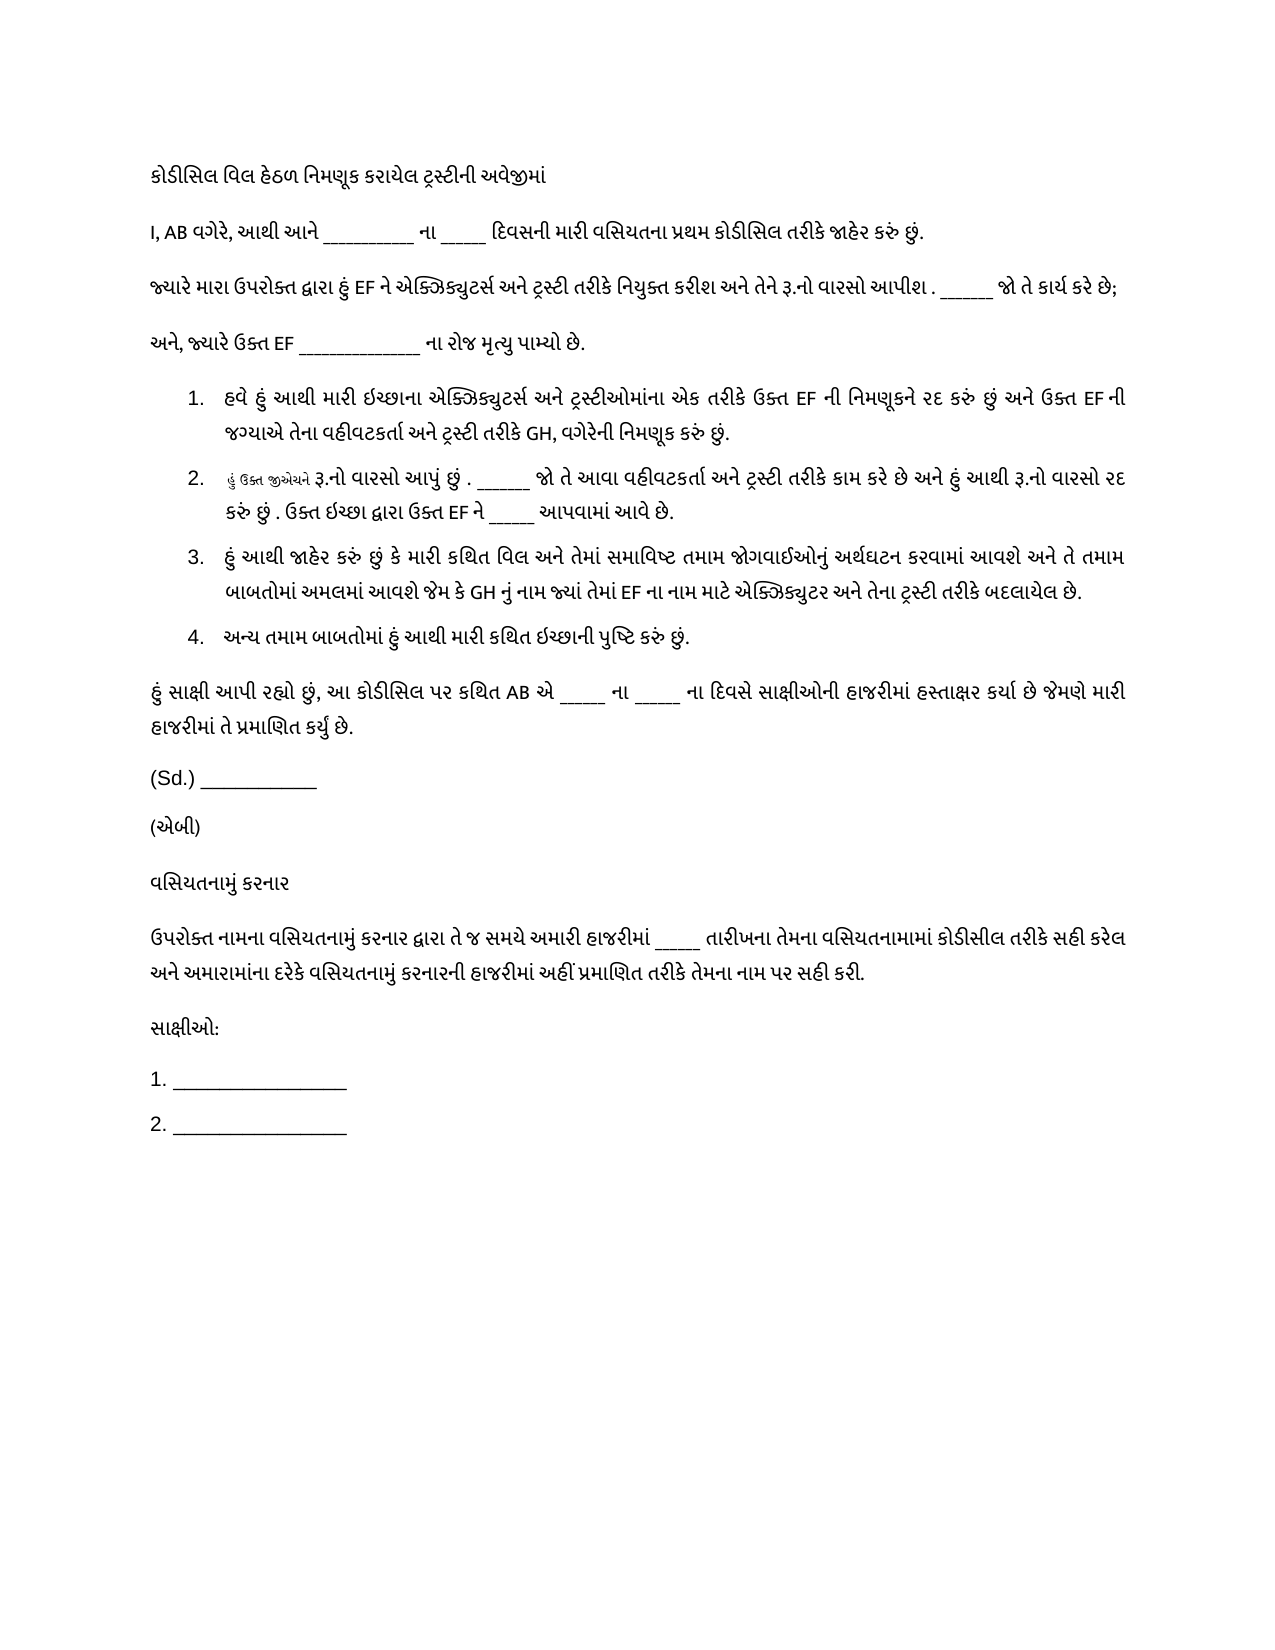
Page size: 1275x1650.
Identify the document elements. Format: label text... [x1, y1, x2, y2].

text 2. [187, 462, 1125, 531]
text 1. [187, 382, 1125, 451]
text (Sd.) __________ [150, 766, 1125, 790]
text 1. _______________ [150, 1067, 1125, 1091]
text 4. [187, 621, 1125, 655]
text 2. _______________ [150, 1112, 1125, 1136]
text 3. [187, 541, 1125, 610]
